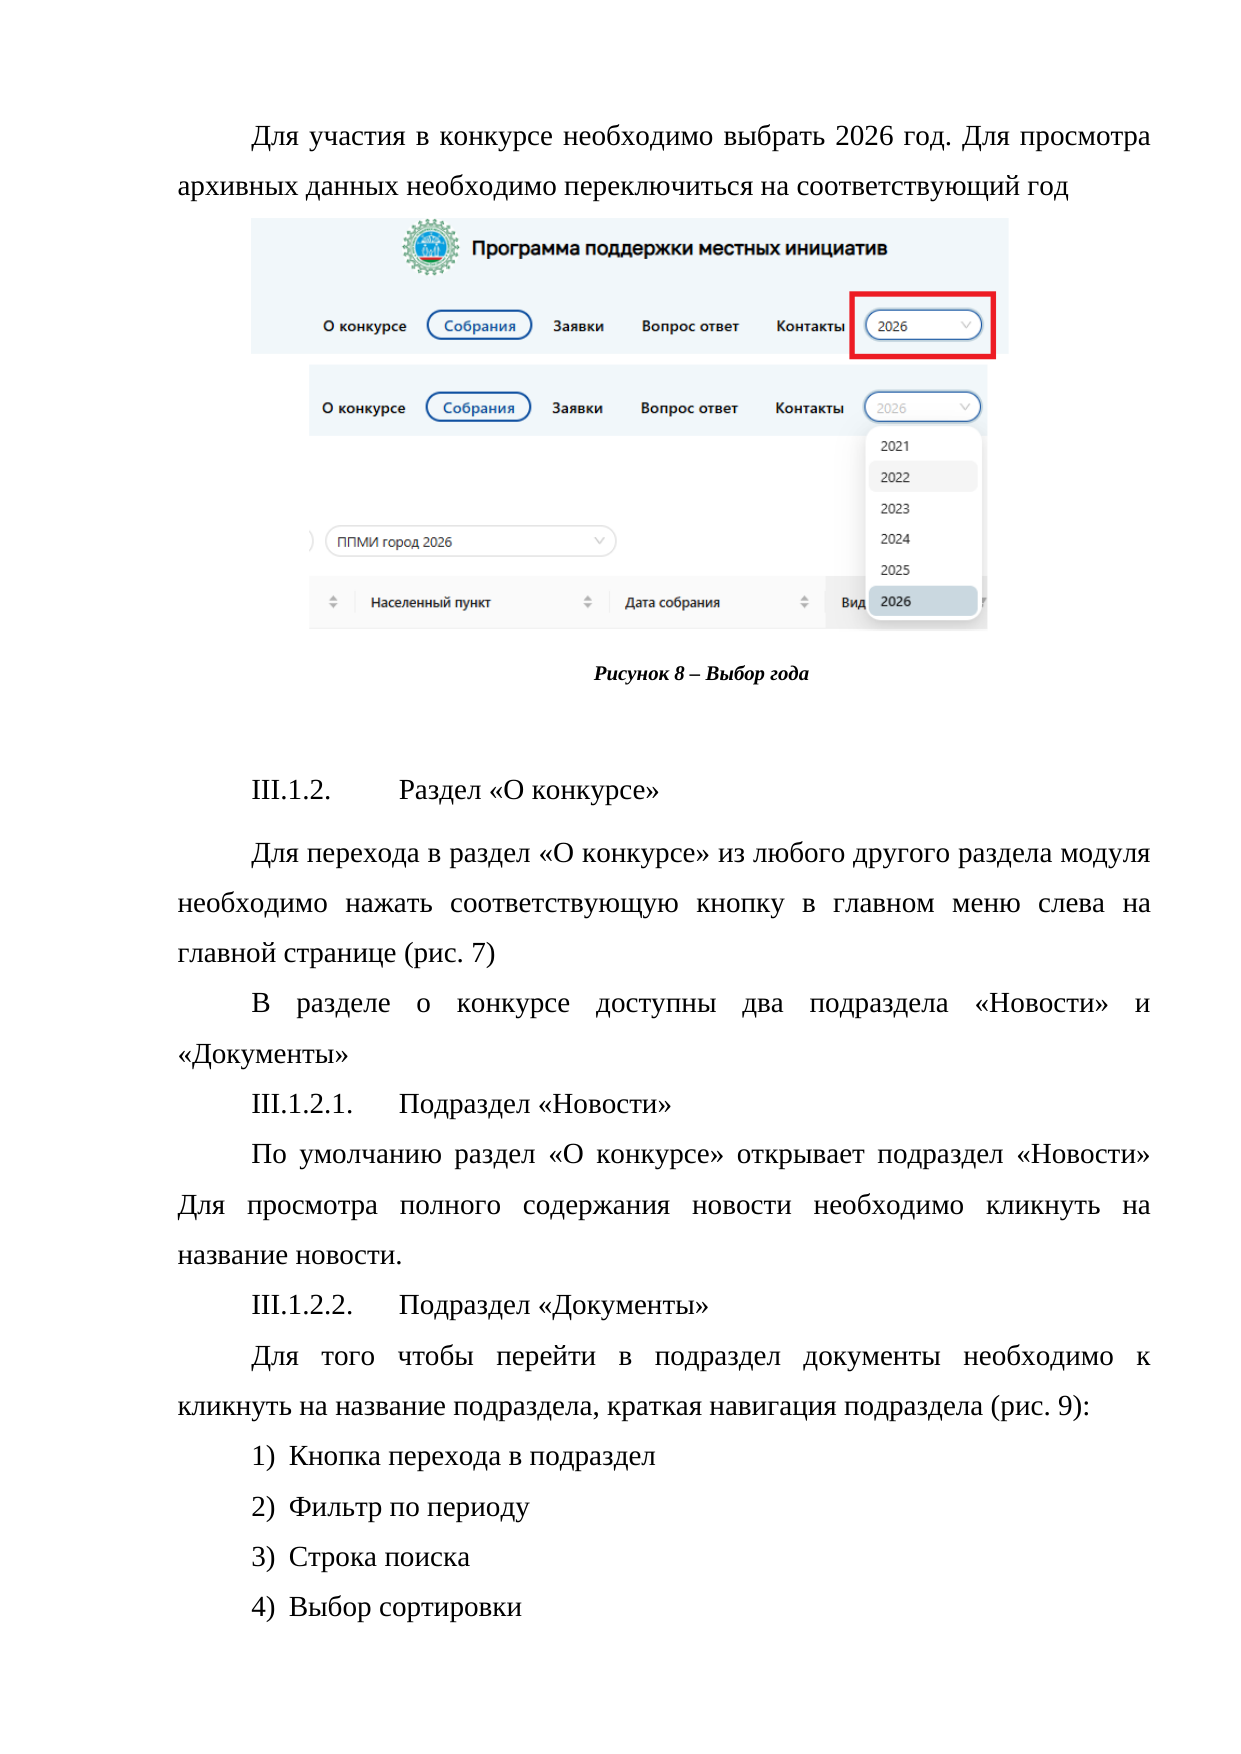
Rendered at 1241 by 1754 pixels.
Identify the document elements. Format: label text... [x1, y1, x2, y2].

list Кнопка перехода в подраздел [251, 1438, 1152, 1472]
picture [251, 218, 1009, 644]
list Фильтр по периоду [251, 1489, 1152, 1522]
text По умолчанию раздел «О конкурсе» открывает подраздел «Новости» Для просмотра полного содержания новости необходимо кликнуть на название новости. [177, 1137, 1152, 1271]
text Для перехода в раздел «О конкурсе» из любого другого раздела модуля необходимо нажать соответствующую кнопку в главном меню слева на главной странице (рис. 7) [177, 835, 1152, 969]
list Для того чтобы перейти в подраздел документы необходимо к кликнуть на название подраздела, краткая навигация подраздела (рис. 9): [177, 1338, 1152, 1422]
list Выбор сортировки [251, 1589, 1152, 1623]
text В разделе о конкурсе доступны два подраздела «Новости» и «Документы» [177, 986, 1152, 1069]
text Рисунок 8 – Выбор года [177, 661, 1152, 684]
text Для участия в конкурсе необходимо выбрать 2026 год. Для просмотра архивных данных необходимо переключиться на соответствующий год [177, 118, 1152, 202]
list Строка поиска [251, 1539, 1152, 1573]
subtitle Раздел «О конкурсе» [177, 772, 1152, 805]
list Подраздел «Новости» [177, 1086, 1152, 1120]
list Подраздел «Документы» [177, 1287, 1152, 1321]
